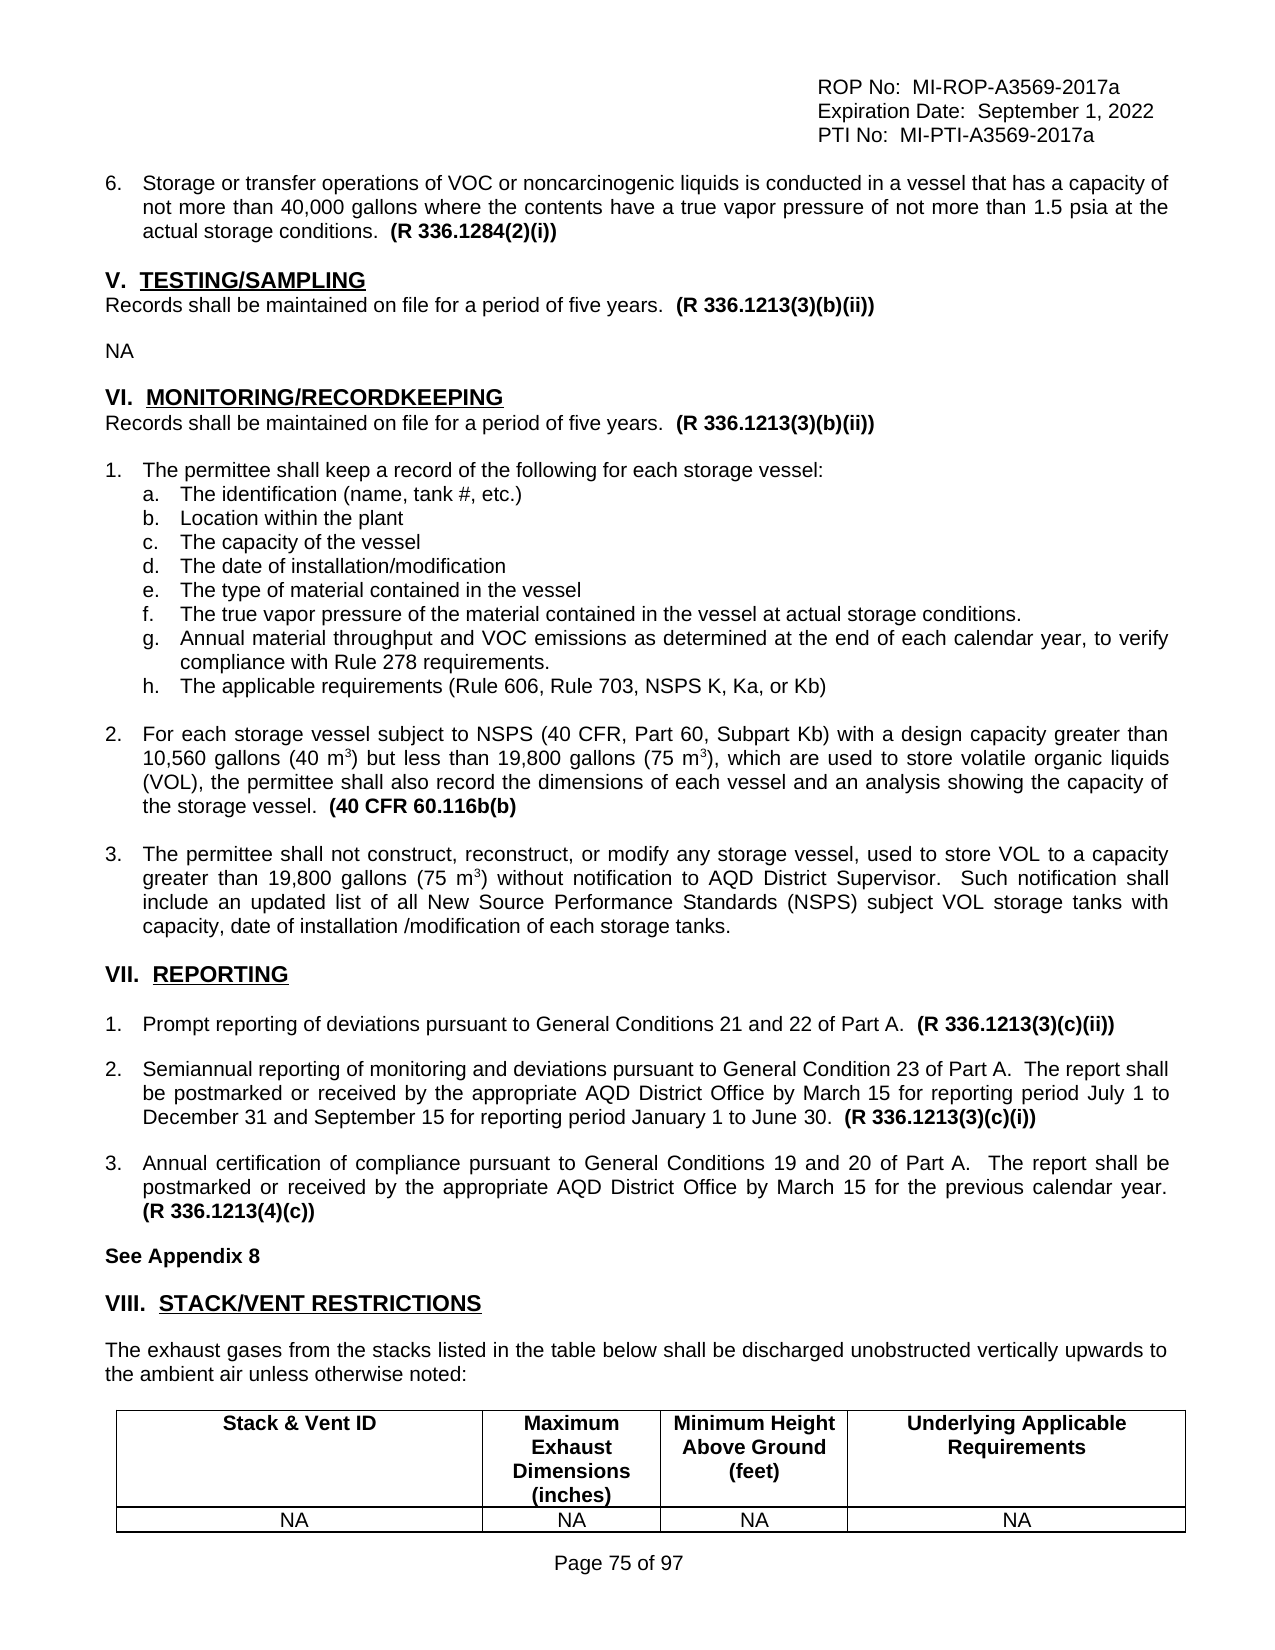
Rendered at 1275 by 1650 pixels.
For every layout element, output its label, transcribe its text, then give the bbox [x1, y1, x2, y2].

list The capacity of the vessel [142, 530, 1170, 554]
text VI. MONITORING/RECORDKEEPING [105, 384, 1170, 410]
text 1. Prompt reporting of deviations pursuant to General Conditions 21 and 22 of Part A. (R 336.1213(3)(c)(ii)) [105, 1012, 1170, 1036]
text V. TESTING/SAMPLING [105, 267, 1170, 293]
table_header Stack & Vent ID [117, 1411, 482, 1506]
table_header Maximum Exhaust Dimensions (inches) [483, 1411, 660, 1506]
text Records shall be maintained on file for a period of five years. (R 336.1213(3)(b)(ii)) [105, 293, 1170, 317]
list The permittee shall not construct, reconstruct, or modify any storage vessel, used to store VOL to a capacity greater than 19,800 gallons (75 m3) without notification to AQD District Supervisor. Such notification shall include an updated list of all New Source Performance Standards (NSPS) subject VOL storage tanks with capacity, date of installation /modification of each storage tanks. [105, 842, 1170, 937]
text Records shall be maintained on file for a period of five years. (R 336.1213(3)(b)(ii)) [105, 410, 1170, 434]
list The permittee shall keep a record of the following for each storage vessel: [105, 458, 1170, 482]
list Storage or transfer operations of VOC or noncarcinogenic liquids is conducted in a vessel that has a capacity of not more than 40,000 gallons where the contents have a true vapor pressure of not more than 1.5 psia at the actual storage conditions. (R 336.1284(2)(i)) [105, 171, 1170, 243]
list For each storage vessel subject to NSPS (40 CFR, Part 60, Subpart Kb) with a design capacity greater than 10,560 gallons (40 m3) but less than 19,800 gallons (75 m3), which are used to store volatile organic liquids (VOL), the permittee shall also record the dimensions of each vessel and an analysis showing the capacity of the storage vessel. (40 CFR 60.116b(b) [105, 722, 1170, 818]
table_header Minimum Height Above Ground (feet) [661, 1411, 847, 1506]
text NA [105, 338, 1170, 362]
list Location within the plant [142, 506, 1170, 530]
list The date of installation/modification [142, 554, 1170, 578]
table_cell NA [117, 1508, 482, 1531]
table_cell NA [661, 1508, 847, 1531]
list The applicable requirements (Rule 606, Rule 703, NSPS K, Ka, or Kb) [142, 674, 1170, 698]
table_header Underlying Applicable Requirements [848, 1411, 1185, 1506]
text The exhaust gases from the stacks listed in the table below shall be discharged unobstructed vertically upwards to the ambient air unless otherwise noted: [105, 1338, 1170, 1386]
text VII. REPORTING [105, 961, 1170, 988]
text 2. Semiannual reporting of monitoring and deviations pursuant to General Condition 23 of Part A. The report shall be postmarked or received by the appropriate AQD District Office by March 15 for reporting period July 1 to December 31 and September 15 for reporting period January 1 to June 30. (R 336.1213(3)(c)(i)) [105, 1057, 1170, 1129]
list The true vapor pressure of the material contained in the vessel at actual storage conditions. [142, 602, 1170, 626]
table_cell NA [483, 1508, 660, 1531]
table_cell NA [848, 1508, 1185, 1531]
text 3. Annual certification of compliance pursuant to General Conditions 19 and 20 of Part A. The report shall be postmarked or received by the appropriate AQD District Office by March 15 for the previous calendar year. (R 336.1213(4)(c)) [105, 1151, 1170, 1223]
text See Appendix 8 [105, 1244, 1170, 1268]
text VIII. STACK/VENT RESTRICTIONS [105, 1290, 1170, 1316]
list The type of material contained in the vessel [142, 578, 1170, 602]
list Annual material throughput and VOC emissions as determined at the end of each calendar year, to verify compliance with Rule 278 requirements. [142, 626, 1170, 674]
list The identification (name, tank #, etc.) [142, 482, 1170, 506]
